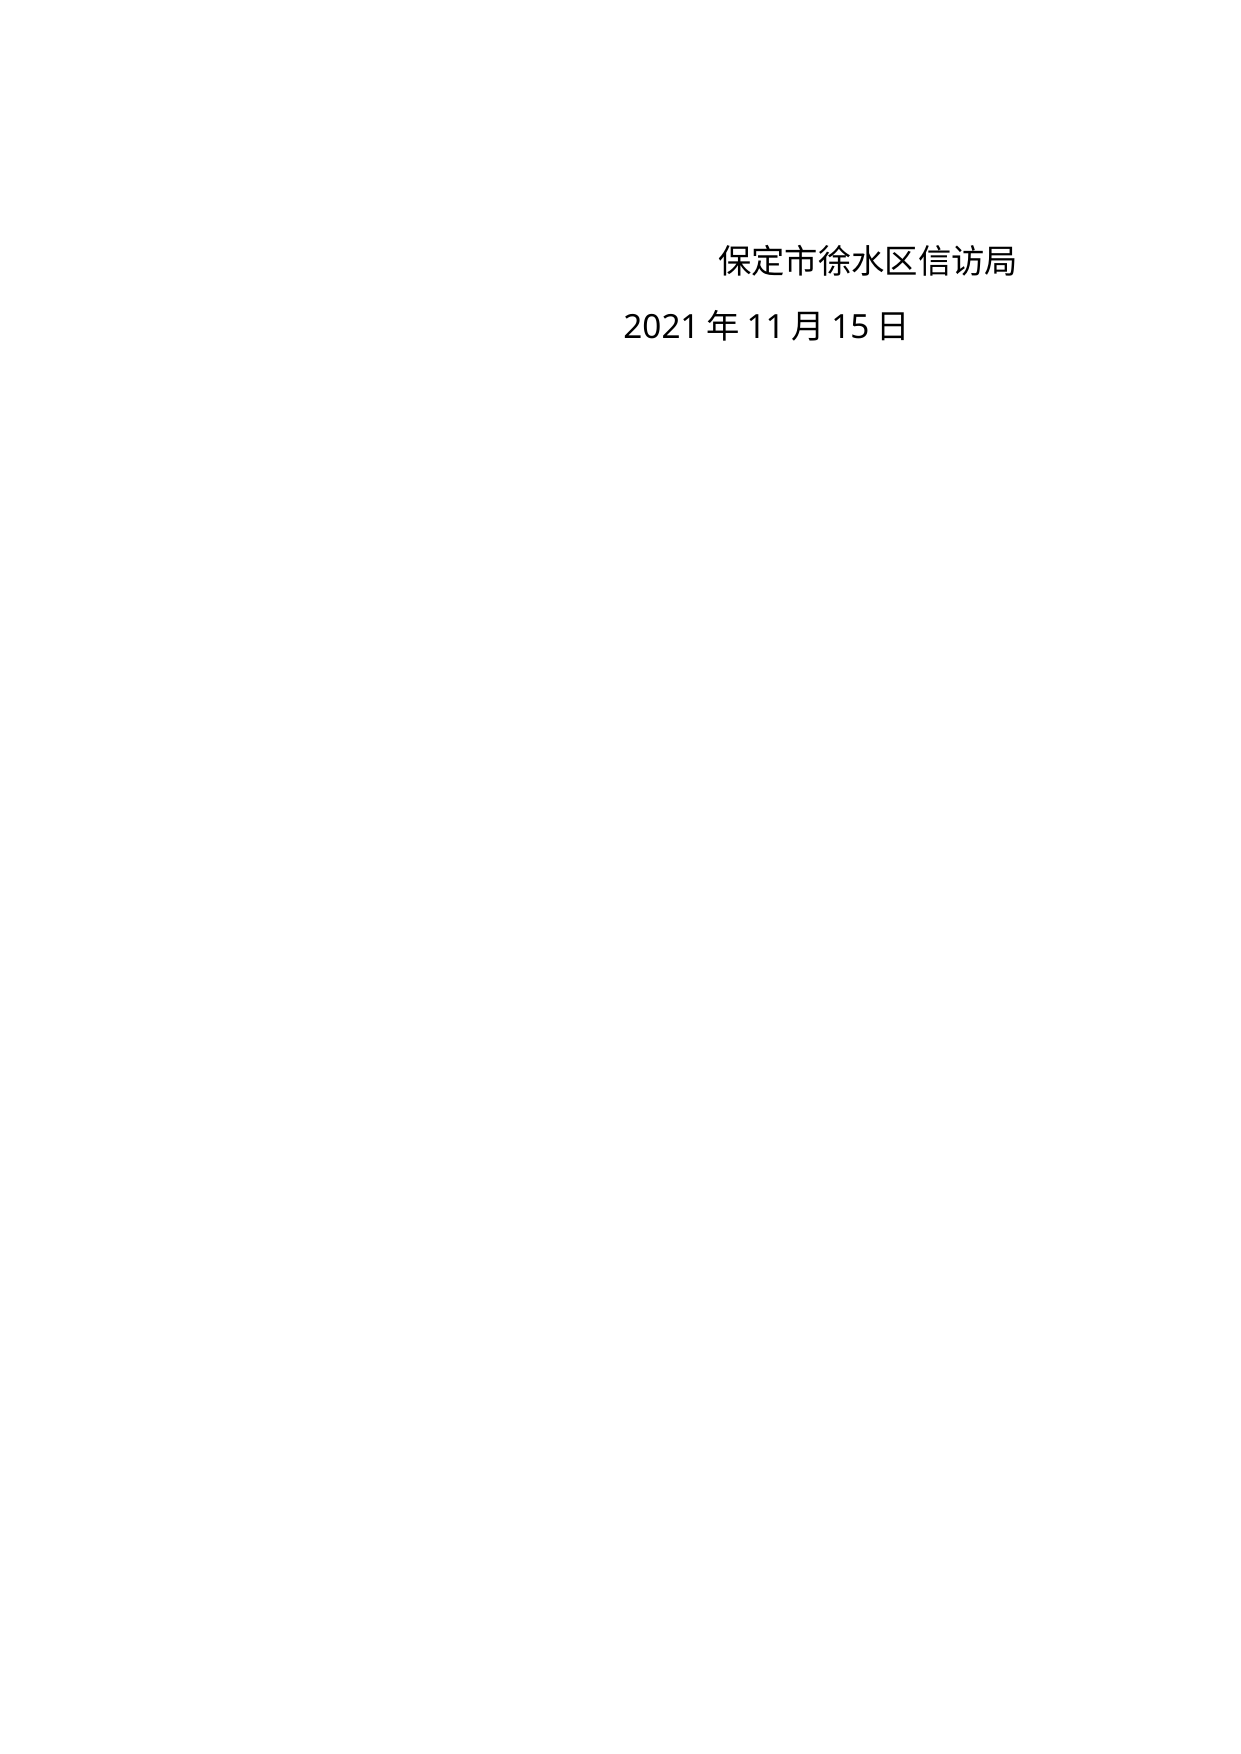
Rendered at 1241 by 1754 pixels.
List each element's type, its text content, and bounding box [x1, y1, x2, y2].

text 2021年11月15日 [187, 292, 1053, 357]
text 保定市徐水区信访局 [187, 227, 1053, 292]
